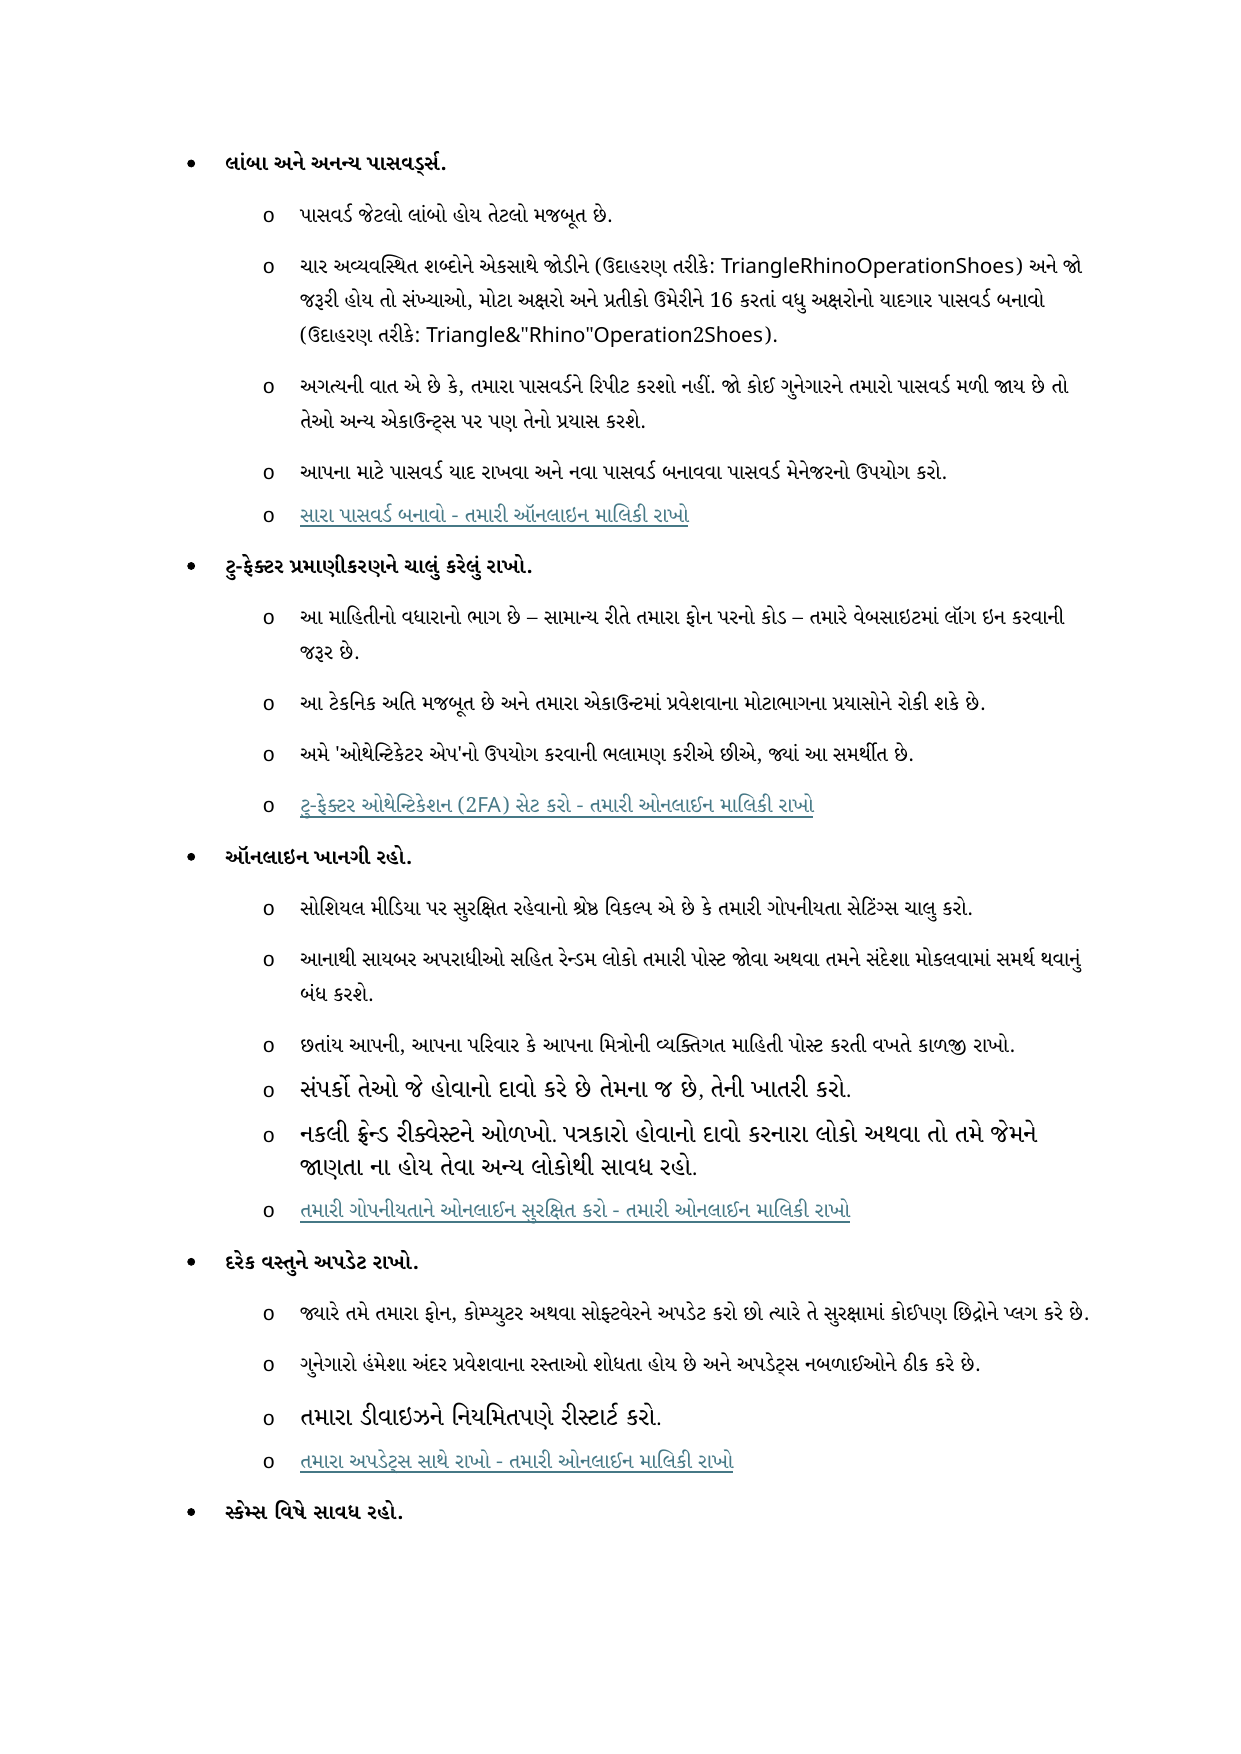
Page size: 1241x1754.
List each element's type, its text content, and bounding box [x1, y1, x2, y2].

list તમારી ગોપનીયતાને ઓનલાઈન સુરક્ષિત કરો - તમારી ઓનલાઈન માલિકી રાખો [262, 1197, 1090, 1227]
list લાંબા અને અનન્ય પાસવર્ડ્સ. [187, 150, 1090, 180]
list સારા પાસવર્ડ બનાવો - તમારી ઑનલાઇન માલિકી રાખો [262, 501, 1090, 531]
list ઑનલાઇન ખાનગી રહો. [187, 843, 1090, 873]
list ચાર અવ્યવસ્થિત શબ્દોને એકસાથે જોડીને (ઉદાહરણ તરીકે: TriangleRhinoOperationShoes) અને જો જરૂરી હોય તો સંખ્યાઓ, મોટા અક્ષરો અને પ્રતીકો ઉમેરીને 16 કરતાં વધુ અક્ષરોનો યાદગાર પાસવર્ડ બનાવો (ઉદાહરણ તરીકે: Triangle&"Rhino"Operation2Shoes). [262, 252, 1090, 352]
list ટુ-ફેક્ટર ઓથેન્ટિકેશન (2FA) સેટ કરો - તમારી ઓનલાઈન માલિકી રાખો [262, 792, 1090, 822]
list ગુનેગારો હંમેશા અંદર પ્રવેશવાના રસ્તાઓ શોધતા હોય છે અને અપડેટ્સ નબળાઈઓને ઠીક કરે છે. [262, 1351, 1090, 1381]
list અમે 'ઓથેન્ટિકેટર એપ'નો ઉપયોગ કરવાની ભલામણ કરીએ છીએ, જ્યાં આ સમર્થીત છે. [262, 741, 1090, 771]
list તમારા ડીવાઇઝને નિયમિતપણે રીસ્ટાર્ટ કરો. [262, 1402, 1090, 1435]
list આનાથી સાયબર અપરાધીઓ સહિત રેન્ડમ લોકો તમારી પોસ્ટ જોવા અથવા તમને સંદેશા મોકલવામાં સમર્થ થવાનું બંધ કરશે. [262, 946, 1090, 1011]
list જ્યારે તમે તમારા ફોન, કોમ્પ્યુટર અથવા સોફ્ટવેરને અપડેટ કરો છો ત્યારે તે સુરક્ષામાં કોઈપણ છિદ્રોને પ્લગ કરે છે. [262, 1300, 1090, 1330]
list દરેક વસ્તુને અપડેટ રાખો. [187, 1248, 1090, 1278]
list ટુ-ફેક્ટર પ્રમાણીકરણને ચાલું કરેલું રાખો. [187, 553, 1090, 583]
list નકલી ફ્રેન્ડ રીક્વેસ્ટને ઓળખો. પત્રકારો હોવાનો દાવો કરનારા લોકો અથવા તો તમે જેમને જાણતા ના હોય તેવા અન્ય લોકોથી સાવધ રહો. [262, 1119, 1090, 1185]
list આ માહિતીનો વધારાનો ભાગ છે – સામાન્ય રીતે તમારા ફોન પરનો કોડ – તમારે વેબસાઇટમાં લૉગ ઇન કરવાની જરૂર છે. [262, 604, 1090, 668]
list અગત્યની વાત એ છે કે, તમારા પાસવર્ડને રિપીટ કરશો નહીં. જો કોઈ ગુનેગારને તમારો પાસવર્ડ મળી જાય છે તો તેઓ અન્ય એકાઉન્ટ્સ પર પણ તેનો પ્રયાસ કરશે. [262, 373, 1090, 438]
list પાસવર્ડ જેટલો લાંબો હોય તેટલો મજબૂત છે. [262, 201, 1090, 231]
list સંપર્કો તેઓ જે હોવાનો દાવો કરે છે તેમના જ છે, તેની ખાતરી કરો. [262, 1074, 1090, 1107]
list આ ટેકનિક અતિ મજબૂત છે અને તમારા એકાઉન્ટમાં પ્રવેશવાના મોટાભાગના પ્રયાસોને રોકી શકે છે. [262, 690, 1090, 720]
list સોશિયલ મીડિયા પર સુરક્ષિત રહેવાનો શ્રેષ્ઠ વિકલ્પ એ છે કે તમારી ગોપનીયતા સેટિંગ્સ ચાલુ કરો. [262, 895, 1090, 925]
list તમારા અપડેટ્સ સાથે રાખો - તમારી ઓનલાઈન માલિકી રાખો [262, 1447, 1090, 1477]
list સ્કેમ્સ વિષે સાવધ રહો. [187, 1498, 1090, 1529]
list આપના માટે પાસવર્ડ યાદ રાખવા અને નવા પાસવર્ડ બનાવવા પાસવર્ડ મેનેજરનો ઉપયોગ કરો. [262, 459, 1090, 489]
list છતાંય આપની, આપના પરિવાર કે આપના મિત્રોની વ્યક્તિગત માહિતી પોસ્ટ કરતી વખતે કાળજી રાખો. [262, 1032, 1090, 1062]
